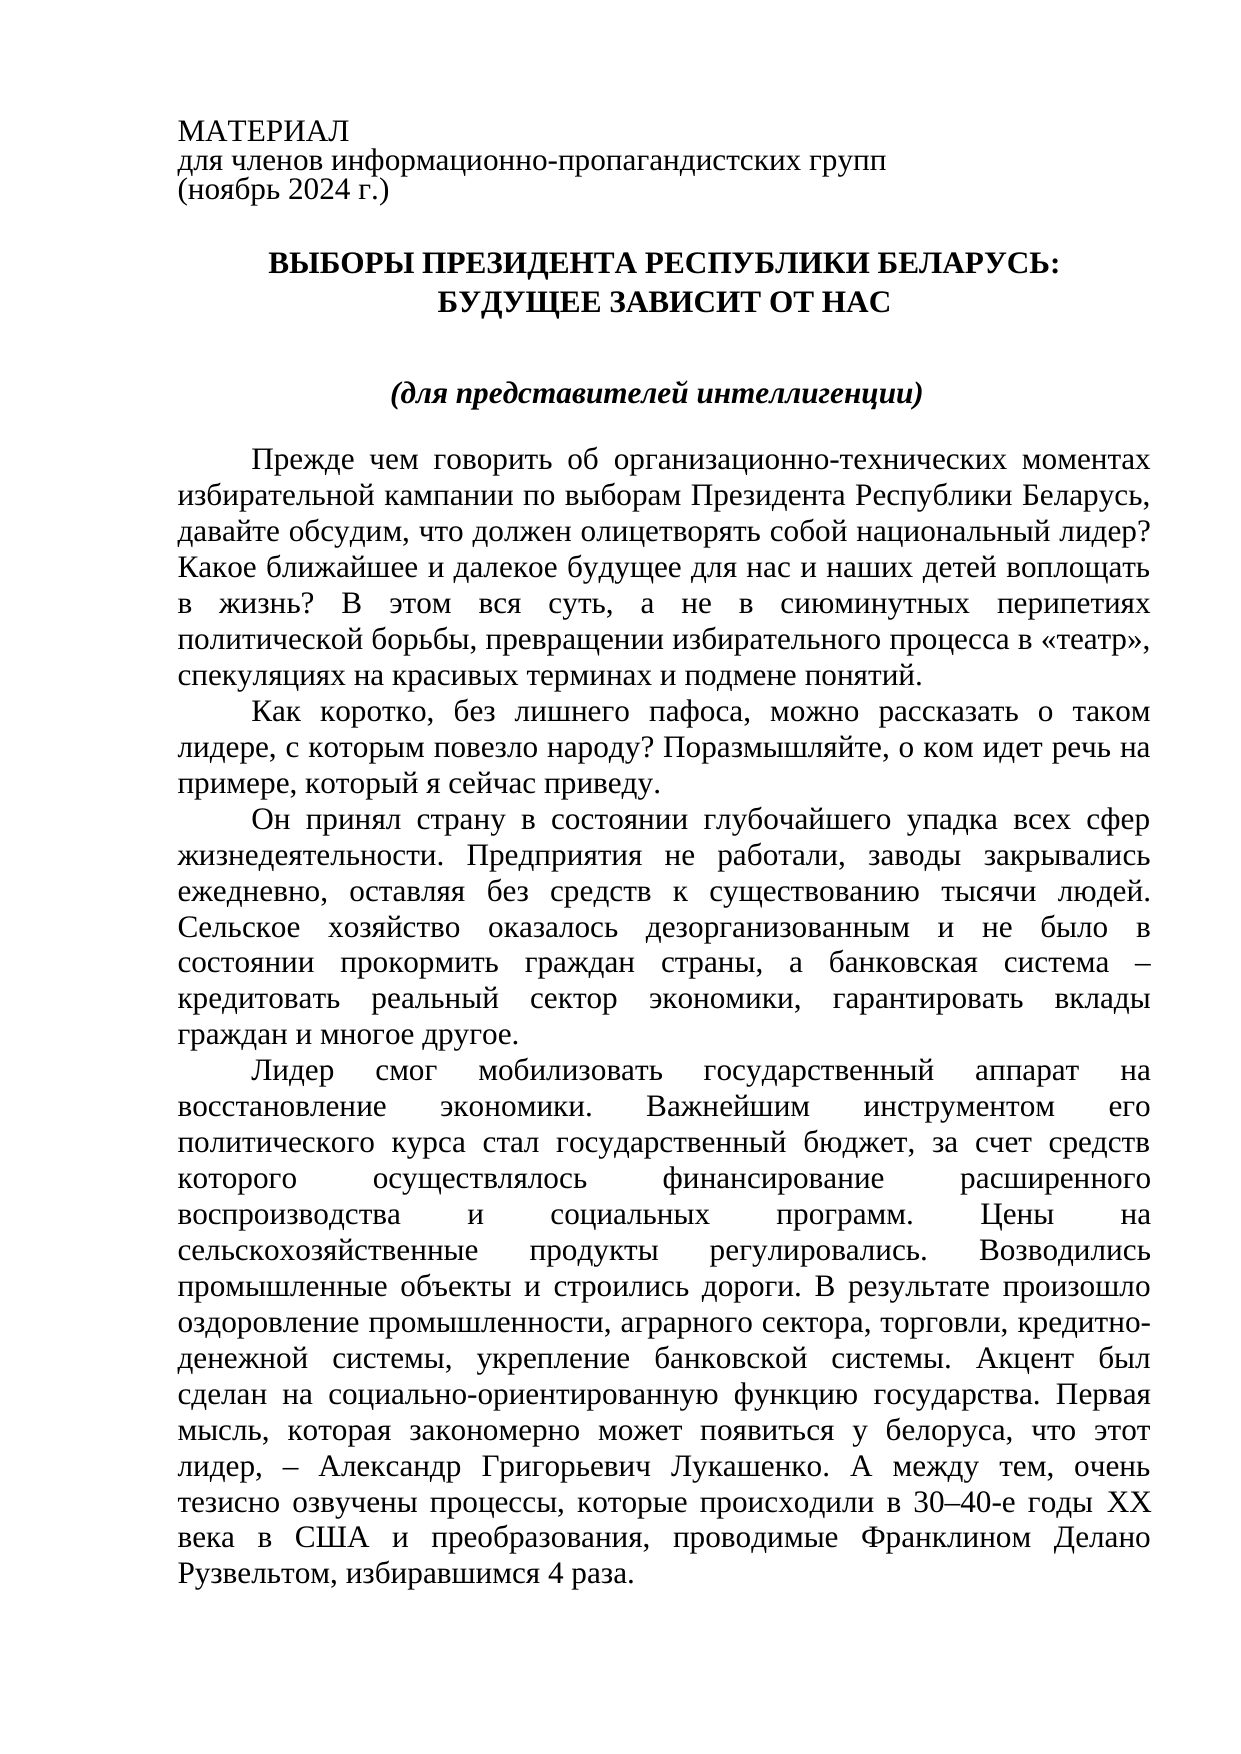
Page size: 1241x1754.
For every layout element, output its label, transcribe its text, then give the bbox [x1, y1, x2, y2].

text ВЫБОРЫ ПРЕЗИДЕНТА РЕСПУБЛИКИ БЕЛАРУСЬ: БУДУЩЕЕ ЗАВИСИТ ОТ НАС [177, 244, 1152, 319]
text Он принял страну в состоянии глубочайшего упадка всех сфер жизнедеятельности. Предприятия не работали, заводы закрывались ежедневно, оставляя без средств к существованию тысячи людей. Сельское хозяйство оказалось дезорганизованным и не было в состоянии прокормить граждан страны, а банковская система – кредитовать реальный сектор экономики, гарантировать вклады граждан и многое другое. [177, 800, 1152, 1052]
text Лидер смог мобилизовать государственный аппарат на восстановление экономики. Важнейшим инструментом его политического курса стал государственный бюджет, за счет средств которого осуществлялось финансирование расширенного воспроизводства и социальных программ. Цены на сельскохозяйственные продукты регулировались. Возводились промышленные объекты и строились дороги. В результате произошло оздоровление промышленности, аграрного сектора, торговли, кредитно-денежной системы, укрепление банковской системы. Акцент был сделан на социально-ориентированную функцию государства. Первая мысль, которая закономерно может появиться у белоруса, что этот лидер, – Александр Григорьевич Лукашенко. А между тем, очень тезисно озвучены процессы, которые происходили в 30–40-е годы XX века в США и преобразования, проводимые Франклином Делано Рузвельтом, избиравшимся 4 раза. [177, 1052, 1152, 1591]
text (для представителей интеллигенции) [162, 378, 1152, 409]
text (ноябрь 2024 г.) [177, 176, 1152, 206]
text МАТЕРИАЛ [177, 118, 1152, 147]
text Как коротко, без лишнего пафоса, можно рассказать о таком лидере, с которым повезло народу? Поразмышляйте, о ком идет речь на примере, который я сейчас приведу. [177, 692, 1152, 800]
text Прежде чем говорить об организационно-технических моментах избирательной кампании по выборам Президента Республики Беларусь, давайте обсудим, что должен олицетворять собой национальный лидер? Какое ближайшее и далекое будущее для нас и наших детей воплощать в жизнь? В этом вся суть, а не в сиюминутных перипетиях политической борьбы, превращении избирательного процесса в «театр», спекуляциях на красивых терминах и подмене понятий. [177, 441, 1152, 692]
text для членов информационно-пропагандистских групп [177, 147, 1152, 176]
